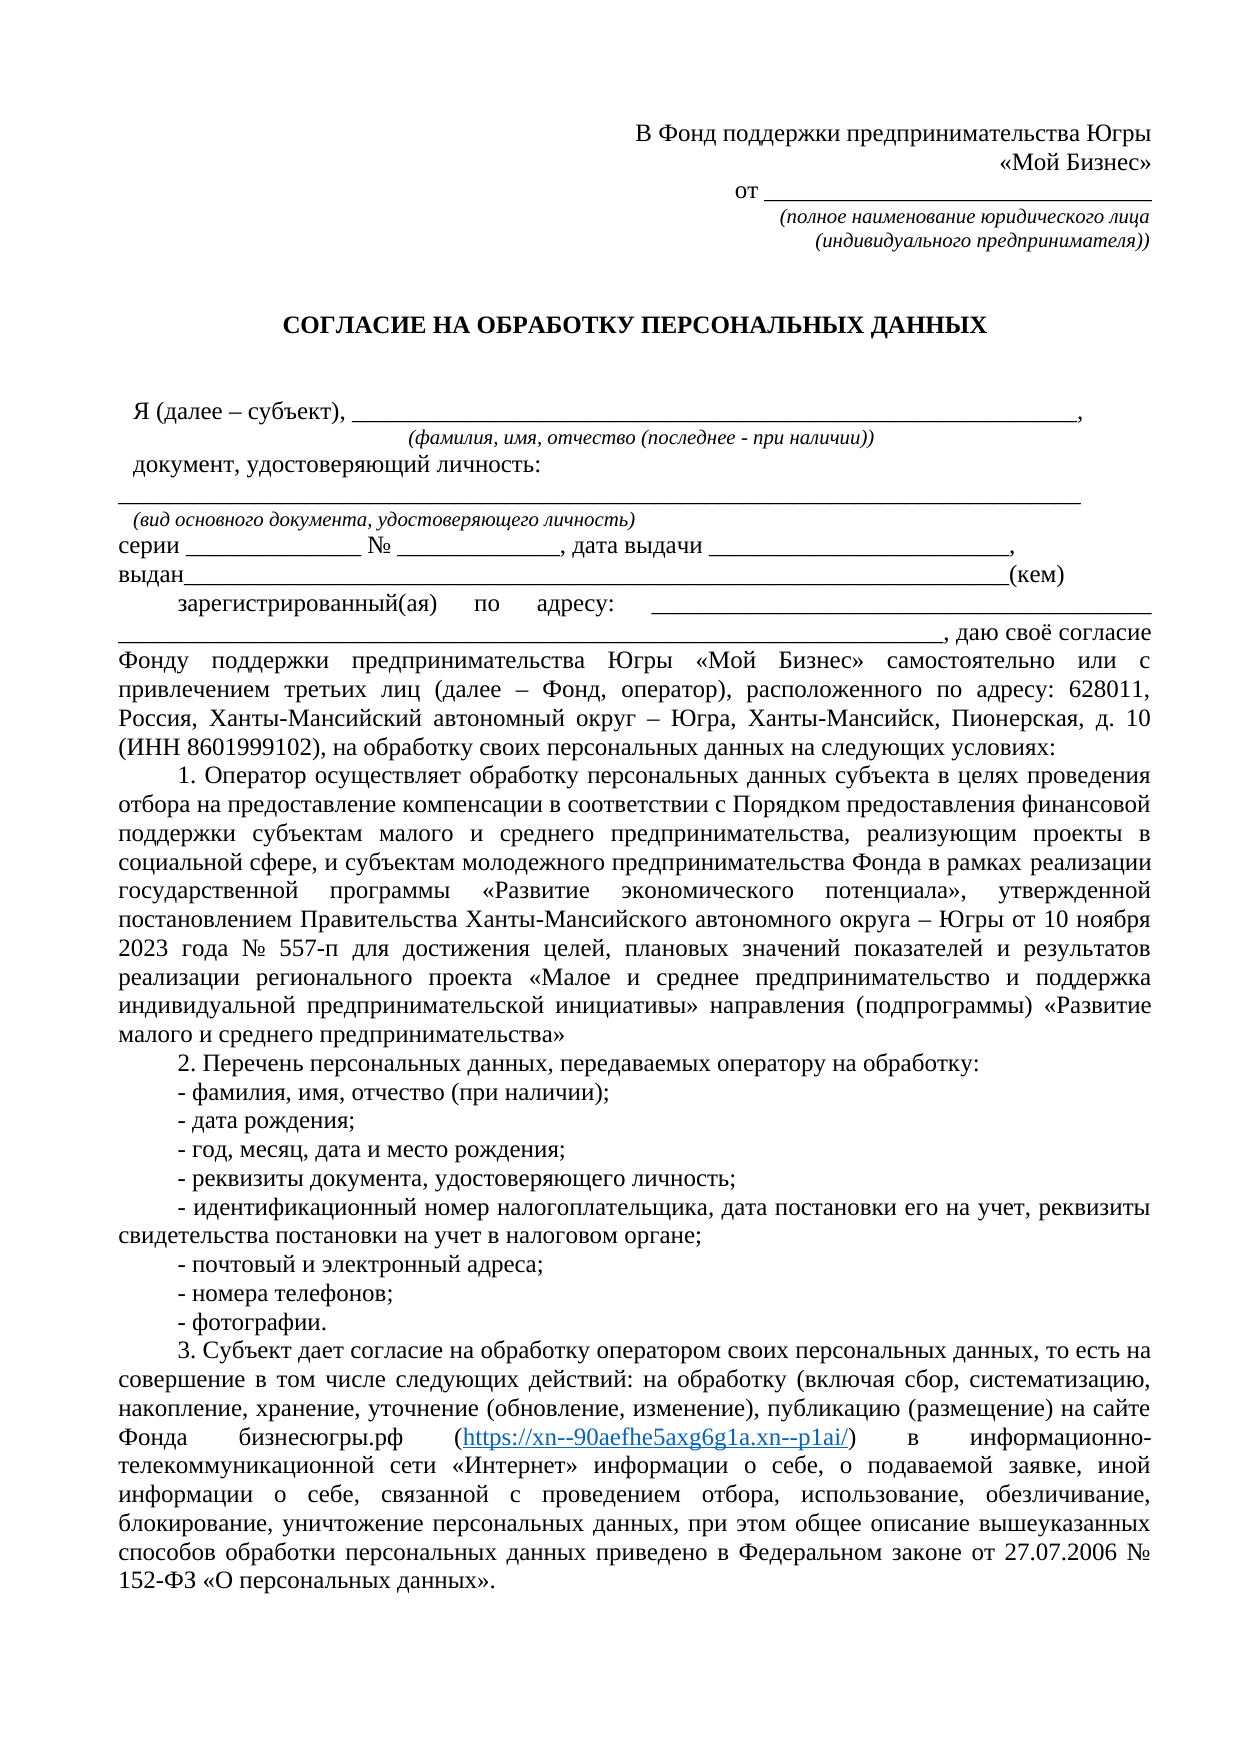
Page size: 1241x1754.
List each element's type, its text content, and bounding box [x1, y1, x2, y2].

text - номера телефонов; [118, 1278, 1152, 1307]
text 3. Субъект дает согласие на обработку оператором своих персональных данных, то есть на совершение в том числе следующих действий: на обработку (включая сбор, систематизацию, накопление, хранение, уточнение (обновление, изменение), публикацию (размещение) на сайте Фонда бизнесюгры.рф (https://xn--90aefhe5axg6g1a.xn--p1ai/) в информационно-телекоммуникационной сети «Интернет» информации о себе, о подаваемой заявке, иной информации о себе, связанной с проведением отбора, использование, обезличивание, блокирование, уничтожение персональных данных, при этом общее описание вышеуказанных способов обработки персональных данных приведено в Федеральном законе от 27.07.2006 № 152-ФЗ «О персональных данных». [118, 1336, 1152, 1594]
text серии ______________ № _____________, дата выдачи ________________________, выдан__________________________________________________________________(кем) [118, 531, 1152, 588]
text - год, месяц, дата и место рождения; [118, 1134, 1152, 1163]
text (фамилия, имя, отчество (последнее - при наличии)) [118, 425, 1152, 449]
text - фамилия, имя, отчество (при наличии); [118, 1077, 1152, 1106]
text - дата рождения; [118, 1106, 1152, 1134]
text (вид основного документа, удостоверяющего личность) [118, 507, 1152, 531]
text - идентификационный номер налогоплательщика, дата постановки его на учет, реквизиты свидетельства постановки на учет в налоговом органе; [118, 1192, 1152, 1249]
text 1. Оператор осуществляет обработку персональных данных субъекта в целях проведения отбора на предоставление компенсации в соответствии с Порядком предоставления финансовой поддержки субъектам малого и среднего предпринимательства, реализующим проекты в социальной сфере, и субъектам молодежного предпринимательства Фонда в рамках реализации государственной программы «Развитие экономического потенциала», утвержденной постановлением Правительства Ханты-Мансийского автономного округа – Югры от 10 ноября 2023 года № 557-п для достижения целей, плановых значений показателей и результатов реализации регионального проекта «Малое и среднее предпринимательство и поддержка индивидуальной предпринимательской инициативы» направления (подпрограммы) «Развитие малого и среднего предпринимательства» [118, 761, 1152, 962]
text - почтовый и электронный адреса; [118, 1249, 1152, 1278]
text - реквизиты документа, удостоверяющего личность; [118, 1163, 1152, 1192]
text - фотографии. [118, 1307, 1152, 1336]
text документ, удостоверяющий личность: _____________________________________________________________________________ [118, 449, 1152, 507]
text зарегистрированный(ая) по адресу: ________________________________________ __________________________________________________________________, даю своё согласие Фонду поддержки предпринимательства Югры «Мой Бизнес» самостоятельно или с привлечением третьих лиц (далее – Фонд, оператор), расположенного по адресу: 628011, Россия, Ханты-Мансийский автономный округ – Югра, Ханты-Мансийск, Пионерская, д. 10 (ИНН 8601999102), на обработку своих персональных данных на следующих условиях: [118, 588, 1152, 761]
text Я (далее – субъект), __________________________________________________________, [118, 396, 1152, 425]
text 1. Оператор осуществляет обработку персональных данных субъекта в целях проведения отбора на предоставление компенсации в соответствии с Порядком предоставления финансовой поддержки субъектам малого и среднего предпринимательства, реализующим проекты в социальной сфере, и субъектам молодежного предпринимательства Фонда в рамках реализации государственной программы «Развитие экономического потенциала», утвержденной постановлением Правительства Ханты-Мансийского автономного округа – Югры от 10 ноября 2023 года № 557-п для достижения целей, плановых значений показателей и результатов реализации регионального проекта «Малое и среднее предпринимательство и поддержка индивидуальной предпринимательской инициативы» направления (подпрограммы) «Развитие малого и среднего предпринимательства» [118, 962, 1152, 1048]
text Согласие на обработку персональных данных [118, 310, 1152, 339]
text (индивидуального предпринимателя)) [591, 228, 1152, 252]
text 2. Перечень персональных данных, передаваемых оператору на обработку: [118, 1048, 1152, 1077]
text от _______________________________ [591, 176, 1152, 204]
text В Фонд поддержки предпринимательства Югры «Мой Бизнес» [591, 118, 1152, 176]
text (полное наименование юридического лица [591, 204, 1152, 228]
